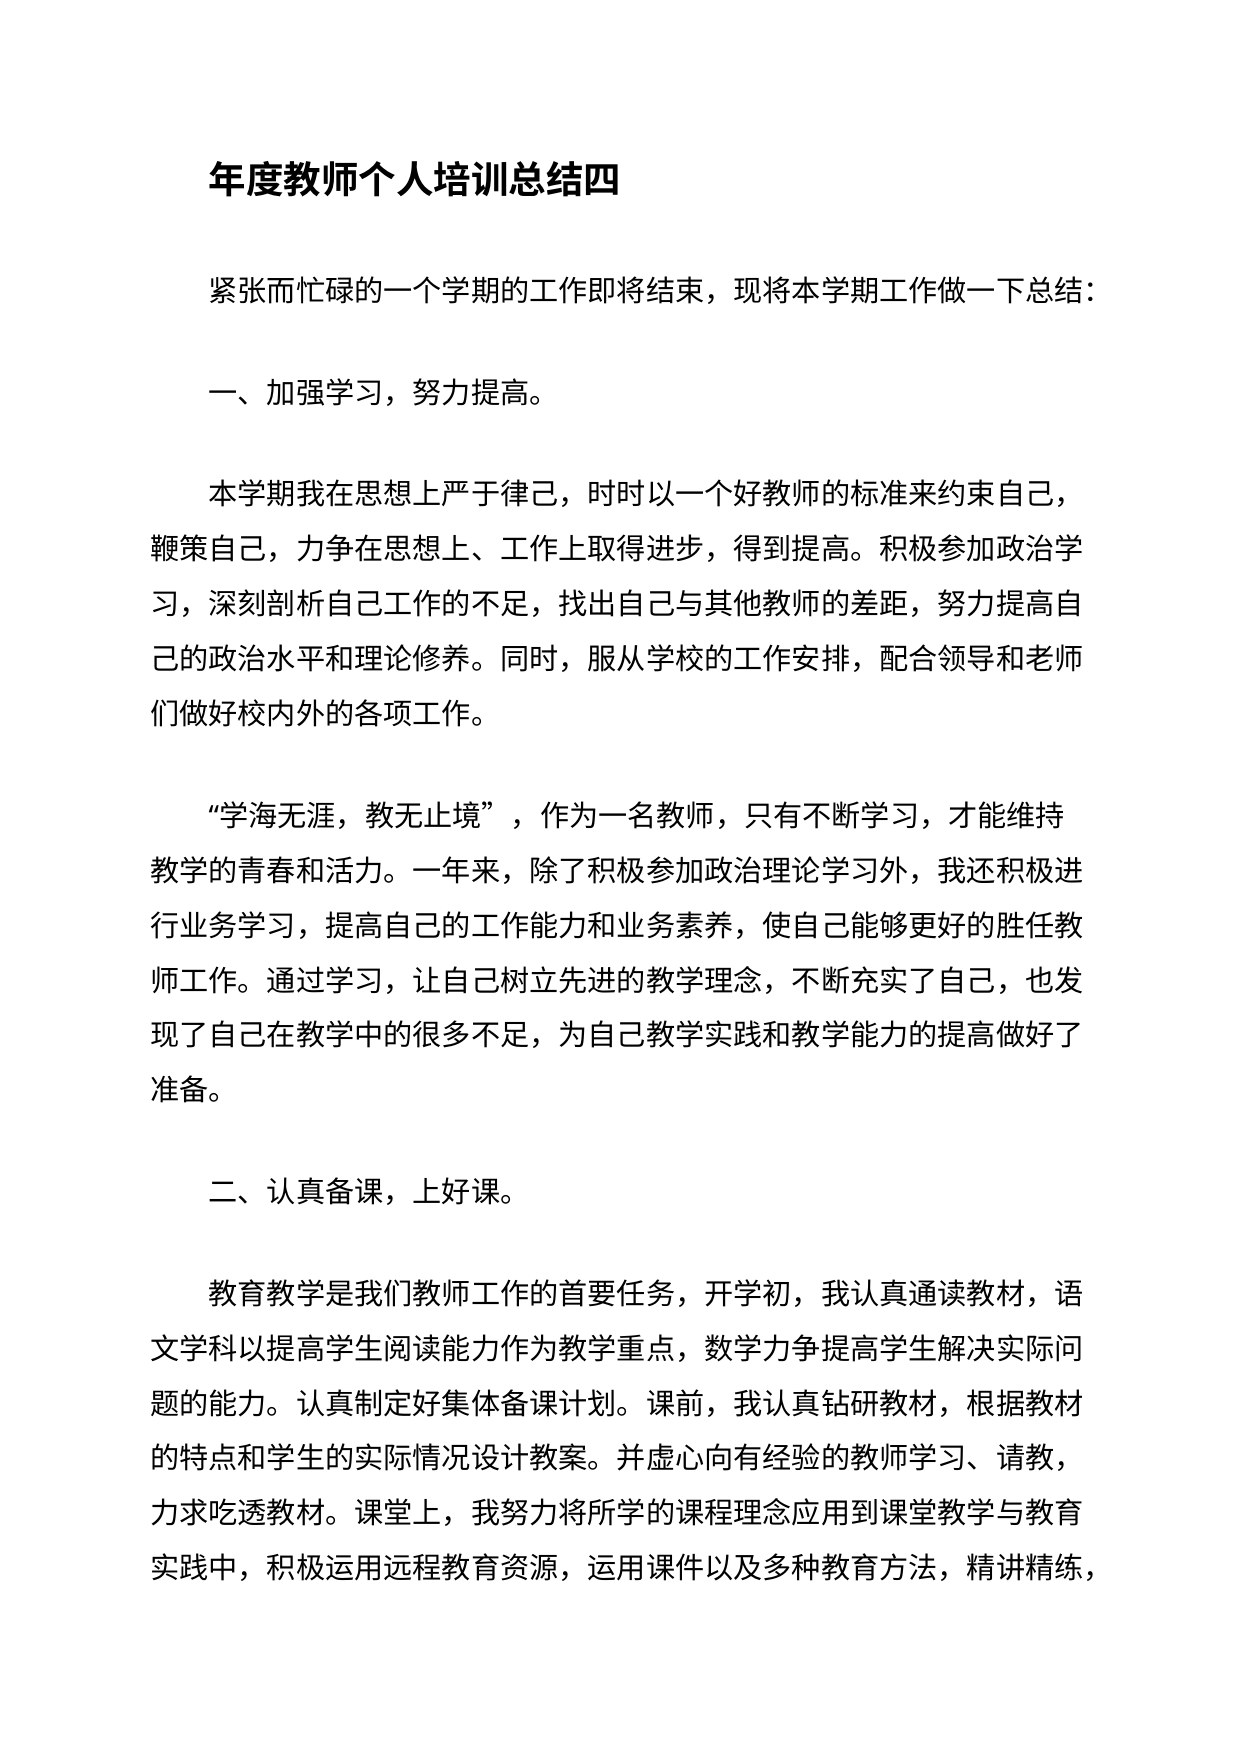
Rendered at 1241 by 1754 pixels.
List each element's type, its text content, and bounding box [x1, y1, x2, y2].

text 紧张而忙碌的一个学期的工作即将结束，现将本学期工作做一下总结： [150, 267, 1090, 310]
text 年度教师个人培训总结四 [150, 150, 1090, 204]
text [150, 1270, 1090, 1587]
text 二、认真备课，上好课。 [150, 1169, 1090, 1211]
text “学海无涯，教无止境”，作为一名教师，只有不断学习，才能维持教学的青春和活力。一年来，除了积极参加政治理论学习外，我还积极进行业务学习，提高自己的工作能力和业务素养，使自己能够更好的胜任教师工作。通过学习，让自己树立先进的教学理念，不断充实了自己，也发现了自己在教学中的很多不足，为自己教学实践和教学能力的提高做好了准备。 [150, 792, 1090, 1109]
text 一、加强学习，努力提高。 [150, 369, 1090, 411]
text 本学期我在思想上严于律己，时时以一个好教师的标准来约束自己，鞭策自己，力争在思想上、工作上取得进步，得到提高。积极参加政治学习，深刻剖析自己工作的不足，找出自己与其他教师的差距，努力提高自己的政治水平和理论修养。同时，服从学校的工作安排，配合领导和老师们做好校内外的各项工作。 [150, 471, 1090, 733]
